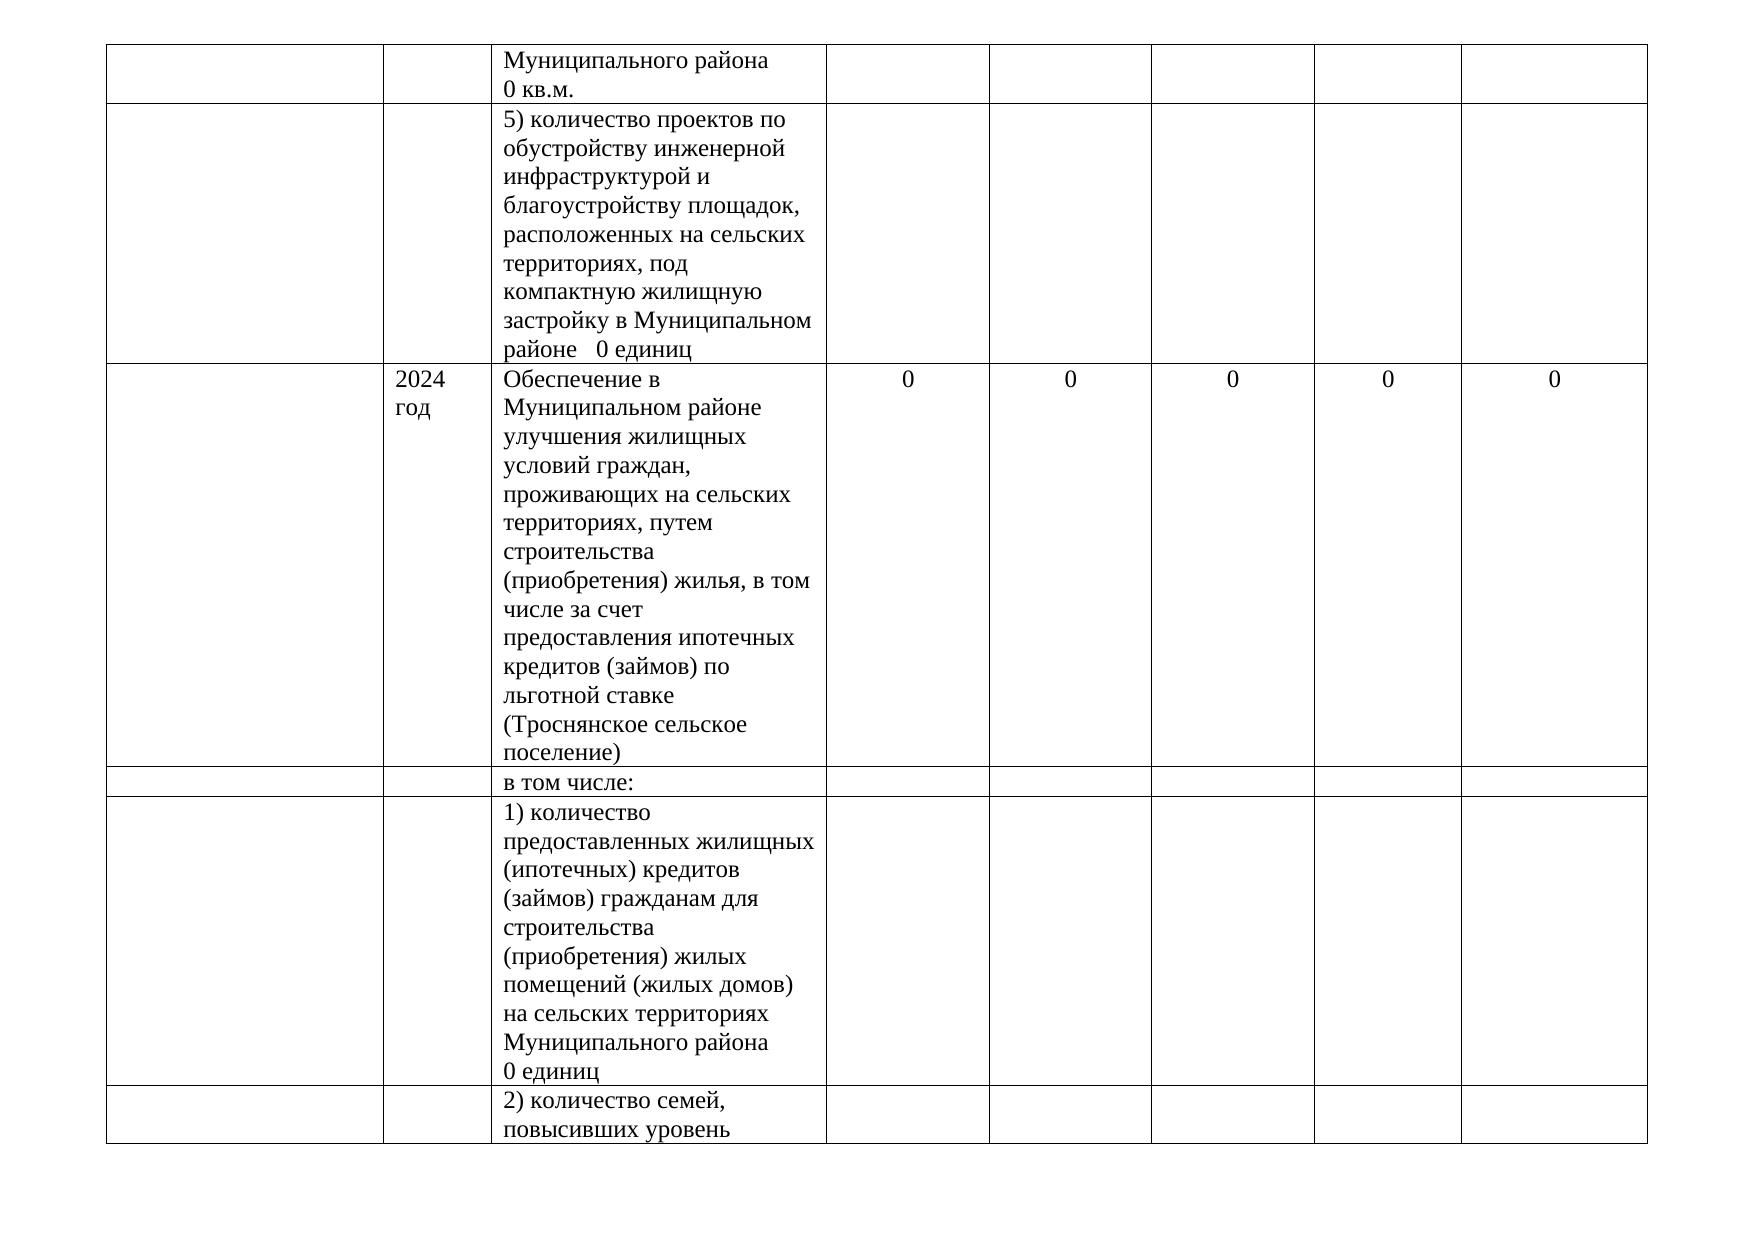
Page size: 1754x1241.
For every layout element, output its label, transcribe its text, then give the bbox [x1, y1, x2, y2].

table_cell [827, 797, 989, 1084]
table_cell 1) количество предоставленных жилищных (ипотечных) кредитов (займов) гражданам для строительства (приобретения) жилых помещений (жилых домов) на сельских территориях Муниципального района 0 единиц [492, 797, 826, 1084]
table_cell [107, 45, 383, 103]
table_cell [990, 797, 1151, 1084]
table_cell [827, 767, 989, 796]
table_cell [107, 364, 383, 766]
table_cell [1462, 767, 1647, 796]
table_cell [827, 1086, 989, 1143]
table_cell [1152, 1086, 1314, 1143]
table_cell [107, 1086, 383, 1143]
table_cell [1152, 45, 1314, 103]
table_cell [990, 1086, 1151, 1143]
table_cell [384, 104, 491, 363]
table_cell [492, 1086, 826, 1143]
table_cell 5) количество проектов по обустройству инженерной инфраструктурой и благоустройству площадок, расположенных на сельских территориях, под компактную жилищную застройку в Муниципальном районе 0 единиц [492, 104, 826, 363]
table_cell [1462, 45, 1647, 103]
table_cell [990, 767, 1151, 796]
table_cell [492, 45, 826, 103]
table_cell [1315, 1086, 1461, 1143]
table_cell 0 [1315, 364, 1461, 766]
table_cell [1462, 104, 1647, 363]
table_cell [107, 767, 383, 796]
table_cell [107, 104, 383, 363]
table_cell [384, 1086, 491, 1143]
table_cell [1315, 797, 1461, 1084]
table_cell в том числе: [492, 767, 826, 796]
table_cell 0 [1462, 364, 1647, 766]
table_cell [827, 104, 989, 363]
table_cell 0 [990, 364, 1151, 766]
table_cell [1152, 797, 1314, 1084]
table_cell [990, 45, 1151, 103]
table_cell Обеспечение в Муниципальном районе улучшения жилищных условий граждан, проживающих на сельских территориях, путем строительства (приобретения) жилья, в том числе за счет предоставления ипотечных кредитов (займов) по льготной ставке (Троснянское сельское поселение) [492, 364, 826, 766]
table_cell [384, 45, 491, 103]
table_cell [1315, 104, 1461, 363]
table_cell 0 [1152, 364, 1314, 766]
table_cell 0 [827, 364, 989, 766]
table_cell [827, 45, 989, 103]
table_cell [107, 797, 383, 1084]
table_cell 2024 год [384, 364, 491, 766]
table_cell [1462, 1086, 1647, 1143]
table_cell [1315, 45, 1461, 103]
table_cell [1152, 104, 1314, 363]
table_cell [384, 767, 491, 796]
table_cell [384, 797, 491, 1084]
table_cell [990, 104, 1151, 363]
table_cell [1152, 767, 1314, 796]
table_cell [1462, 797, 1647, 1084]
table_cell [1315, 767, 1461, 796]
